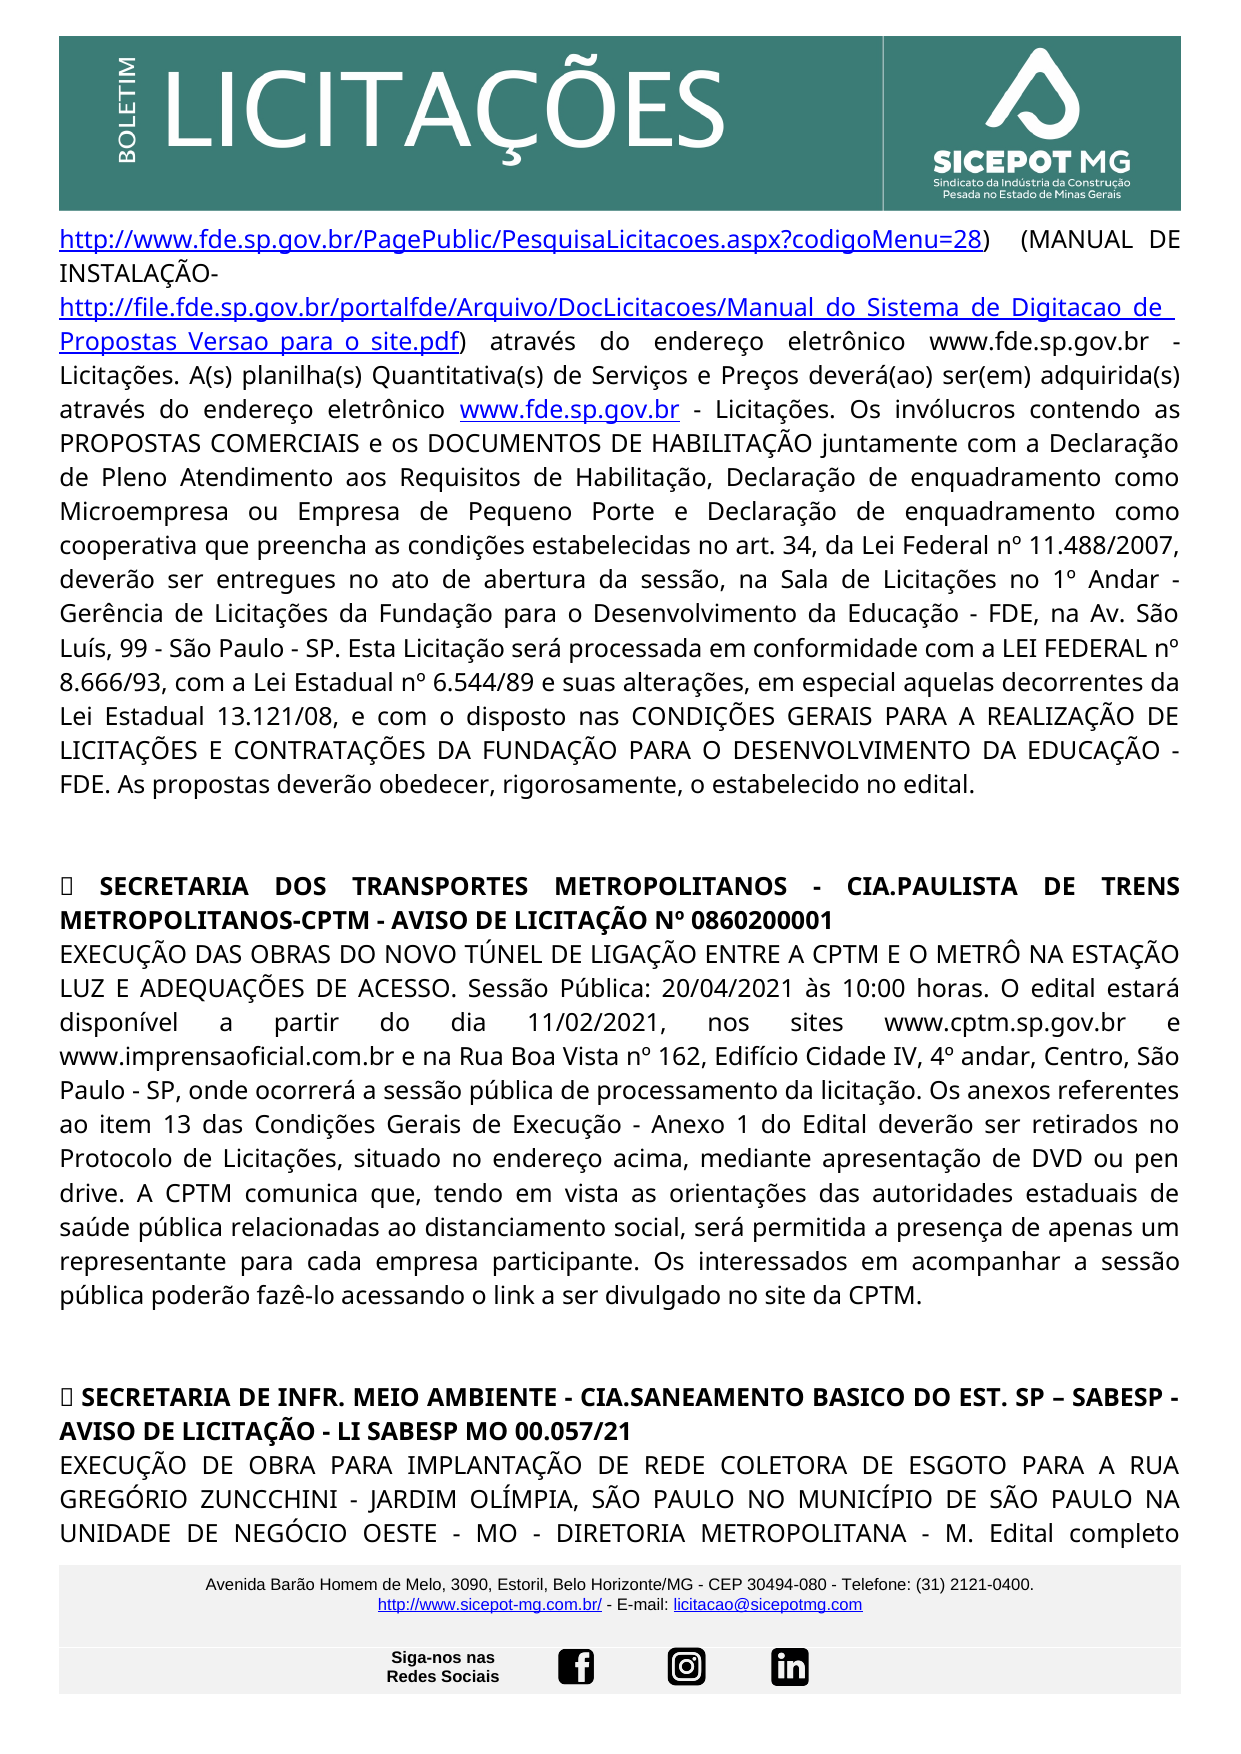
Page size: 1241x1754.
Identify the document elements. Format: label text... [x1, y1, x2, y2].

picture [557, 1648, 594, 1685]
text  SECRETARIA DOS TRANSPORTES METROPOLITANOS - CIA.PAULISTA DE TRENS METROPOLITANOS-CPTM - AVISO DE LICITAÇÃO Nº 0860200001 [59, 869, 1181, 937]
text  SECRETARIA DE INFR. MEIO AMBIENTE - CIA.SANEAMENTO BASICO DO EST. SP – SABESP - AVISO DE LICITAÇÃO - LI SABESP MO 00.057/21 [59, 1379, 1181, 1448]
picture [59, 36, 1181, 211]
text EXECUÇÃO DAS OBRAS DO NOVO TÚNEL DE LIGAÇÃO ENTRE A CPTM E O METRÔ NA ESTAÇÃO LUZ E ADEQUAÇÕES DE ACESSO. Sessão Pública: 20/04/2021 às 10:00 horas. O edital estará disponível a partir do dia 11/02/2021, nos sites www.cptm.sp.gov.br e www.imprensaoficial.com.br e na Rua Boa Vista nº 162, Edifício Cidade IV, 4º andar, Centro, São Paulo - SP, onde ocorrerá a sessão pública de processamento da licitação. Os anexos referentes ao item 13 das Condições Gerais de Execução - Anexo 1 do Edital deverão ser retirados no Protocolo de Licitações, situado no endereço acima, mediante apresentação de DVD ou pen drive. A CPTM comunica que, tendo em vista as orientações das autoridades estaduais de saúde pública relacionadas ao distanciamento social, será permitida a presença de apenas um representante para cada empresa participante. Os interessados em acompanhar a sessão pública poderão fazê-lo acessando o link a ser divulgado no site da CPTM. [59, 937, 1181, 1311]
picture [667, 1647, 706, 1686]
picture [771, 1648, 809, 1686]
